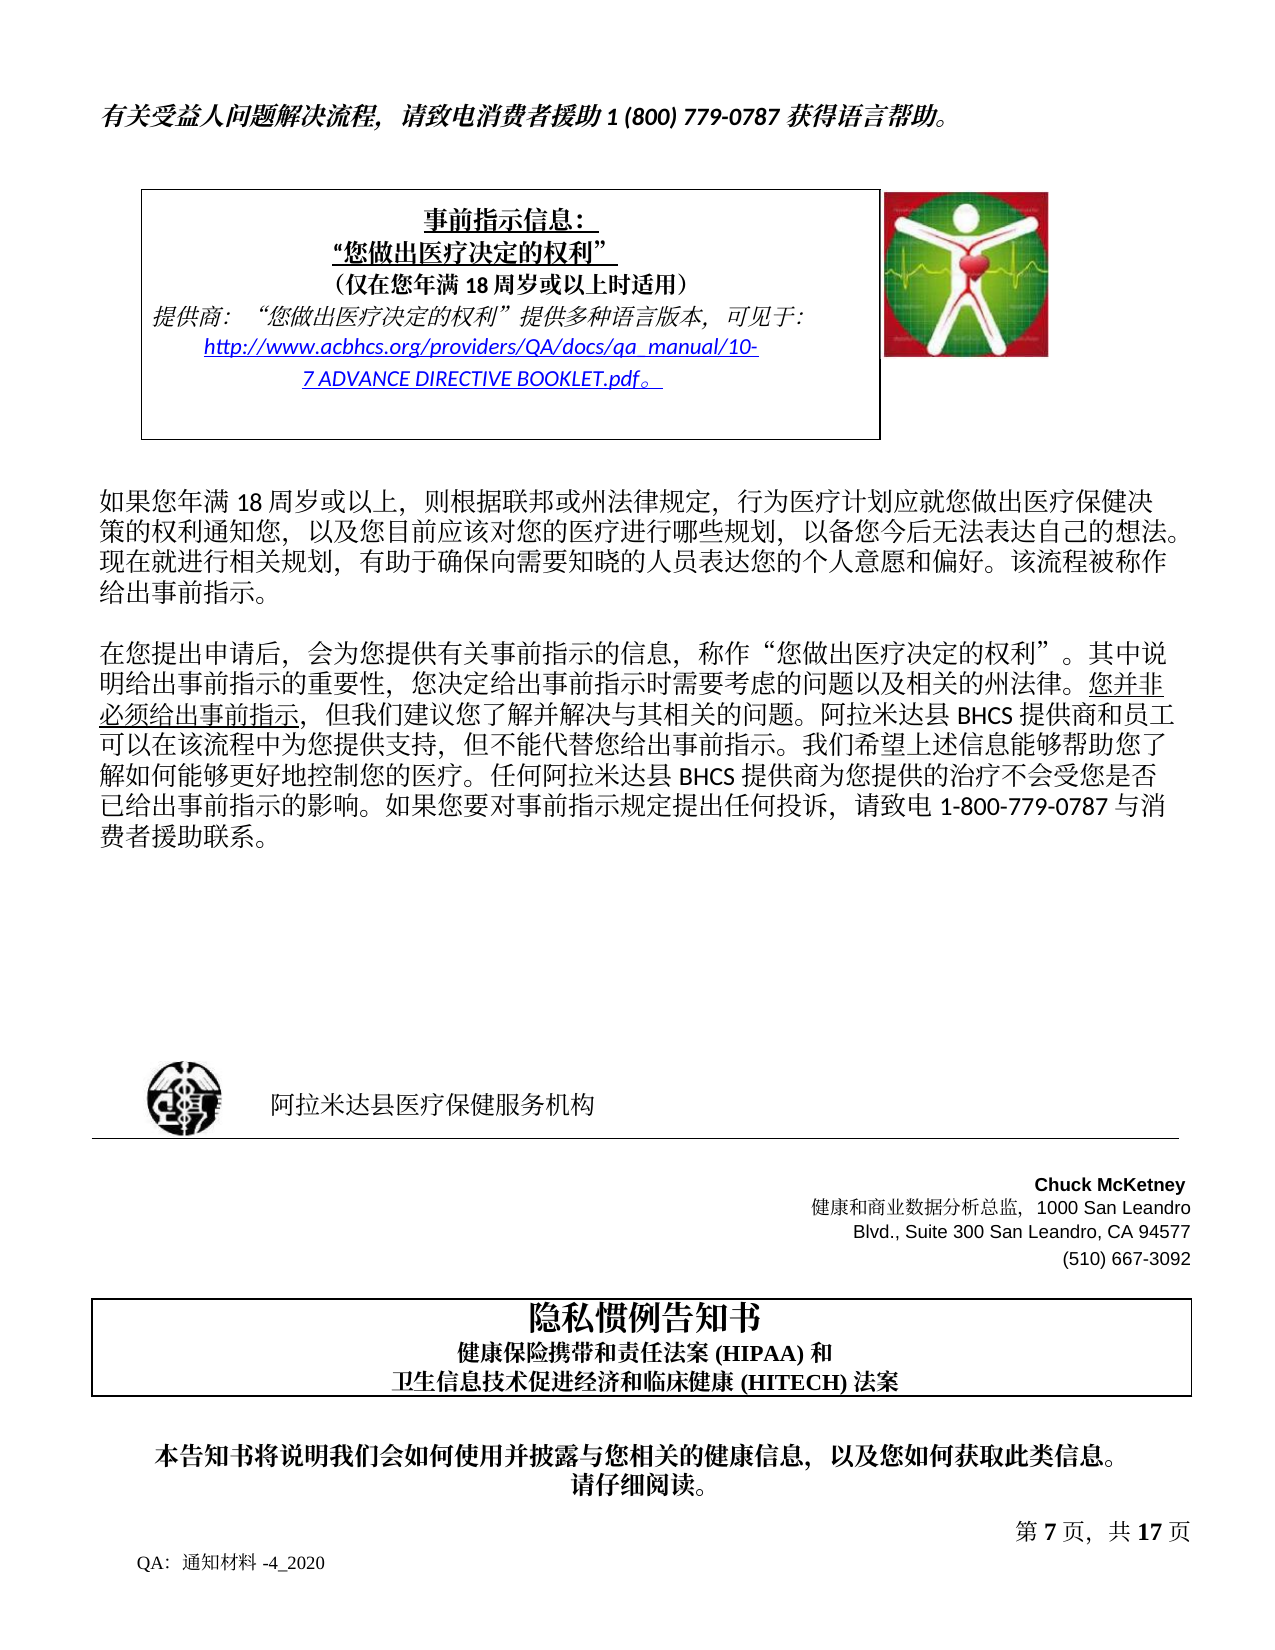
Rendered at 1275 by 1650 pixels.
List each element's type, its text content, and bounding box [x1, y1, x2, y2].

text 有关受益人问题解决流程，请致电消费者援助 1 (800) 779-0787 获得语言帮助。 [99, 101, 1116, 132]
table_header 阿拉米达县医疗保健服务机构 [223, 1061, 1179, 1138]
picture [880, 190, 1049, 359]
text Chuck McKetney 健康和商业数据分析总监，1000 San Leandro Blvd., Suite 300 San Leandro, CA 94577 [782, 1173, 1191, 1243]
text 如果您年满 18 周岁或以上，则根据联邦或州法律规定，行为医疗计划应就您做出医疗保健决策的权利通知您，以及您目前应该对您的医疗进行哪些规划，以备您今后无法表达自己的想法。现在就进行相关规划，有助于确保向需要知晓的人员表达您的个人意愿和偏好。该流程被称作给出事前指示。 [99, 487, 1168, 608]
picture [142, 1061, 223, 1137]
text 本告知书将说明我们会如何使用并披露与您相关的健康信息，以及您如何获取此类信息。 请仔细阅读。 [99, 1441, 1191, 1501]
text 健康保险携带和责任法案 (HIPAA) 和 [93, 1339, 1191, 1367]
table_header 事前指示信息： “您做出医疗决定的权利” （仅在您年满 18 周岁或以上时适用） 提供商：“您做出医疗决定的权利”提供多种语言版本，可见于：http://www.acbhcs.org/providers/QA/docs/qa_manual/10- 7 ADVANCE DIRECTIVE BOOKLET.pdf。 [142, 190, 879, 439]
table_header [881, 189, 1124, 439]
text 卫生信息技术促进经济和临床健康 (HITECH) 法案 [93, 1368, 1191, 1395]
text (510) 667-3092 [99, 1248, 1191, 1270]
text 在您提出申请后，会为您提供有关事前指示的信息，称作“您做出医疗决定的权利”。其中说明给出事前指示的重要性，您决定给出事前指示时需要考虑的问题以及相关的州法律。您并非必须给出事前指示，但我们建议您了解并解决与其相关的问题。阿拉米达县 BHCS 提供商和员工可以在该流程中为您提供支持，但不能代替您给出事前指示。我们希望上述信息能够帮助您了解如何能够更好地控制您的医疗。任何阿拉米达县 BHCS 提供商为您提供的治疗不会受您是否已给出事前指示的影响。如果您要对事前指示规定提出任何投诉，请致电 1-800-779-0787 与消费者援助联系。 [99, 639, 1176, 852]
text 隐私惯例告知书 [93, 1300, 1191, 1338]
table_header [92, 1061, 222, 1138]
